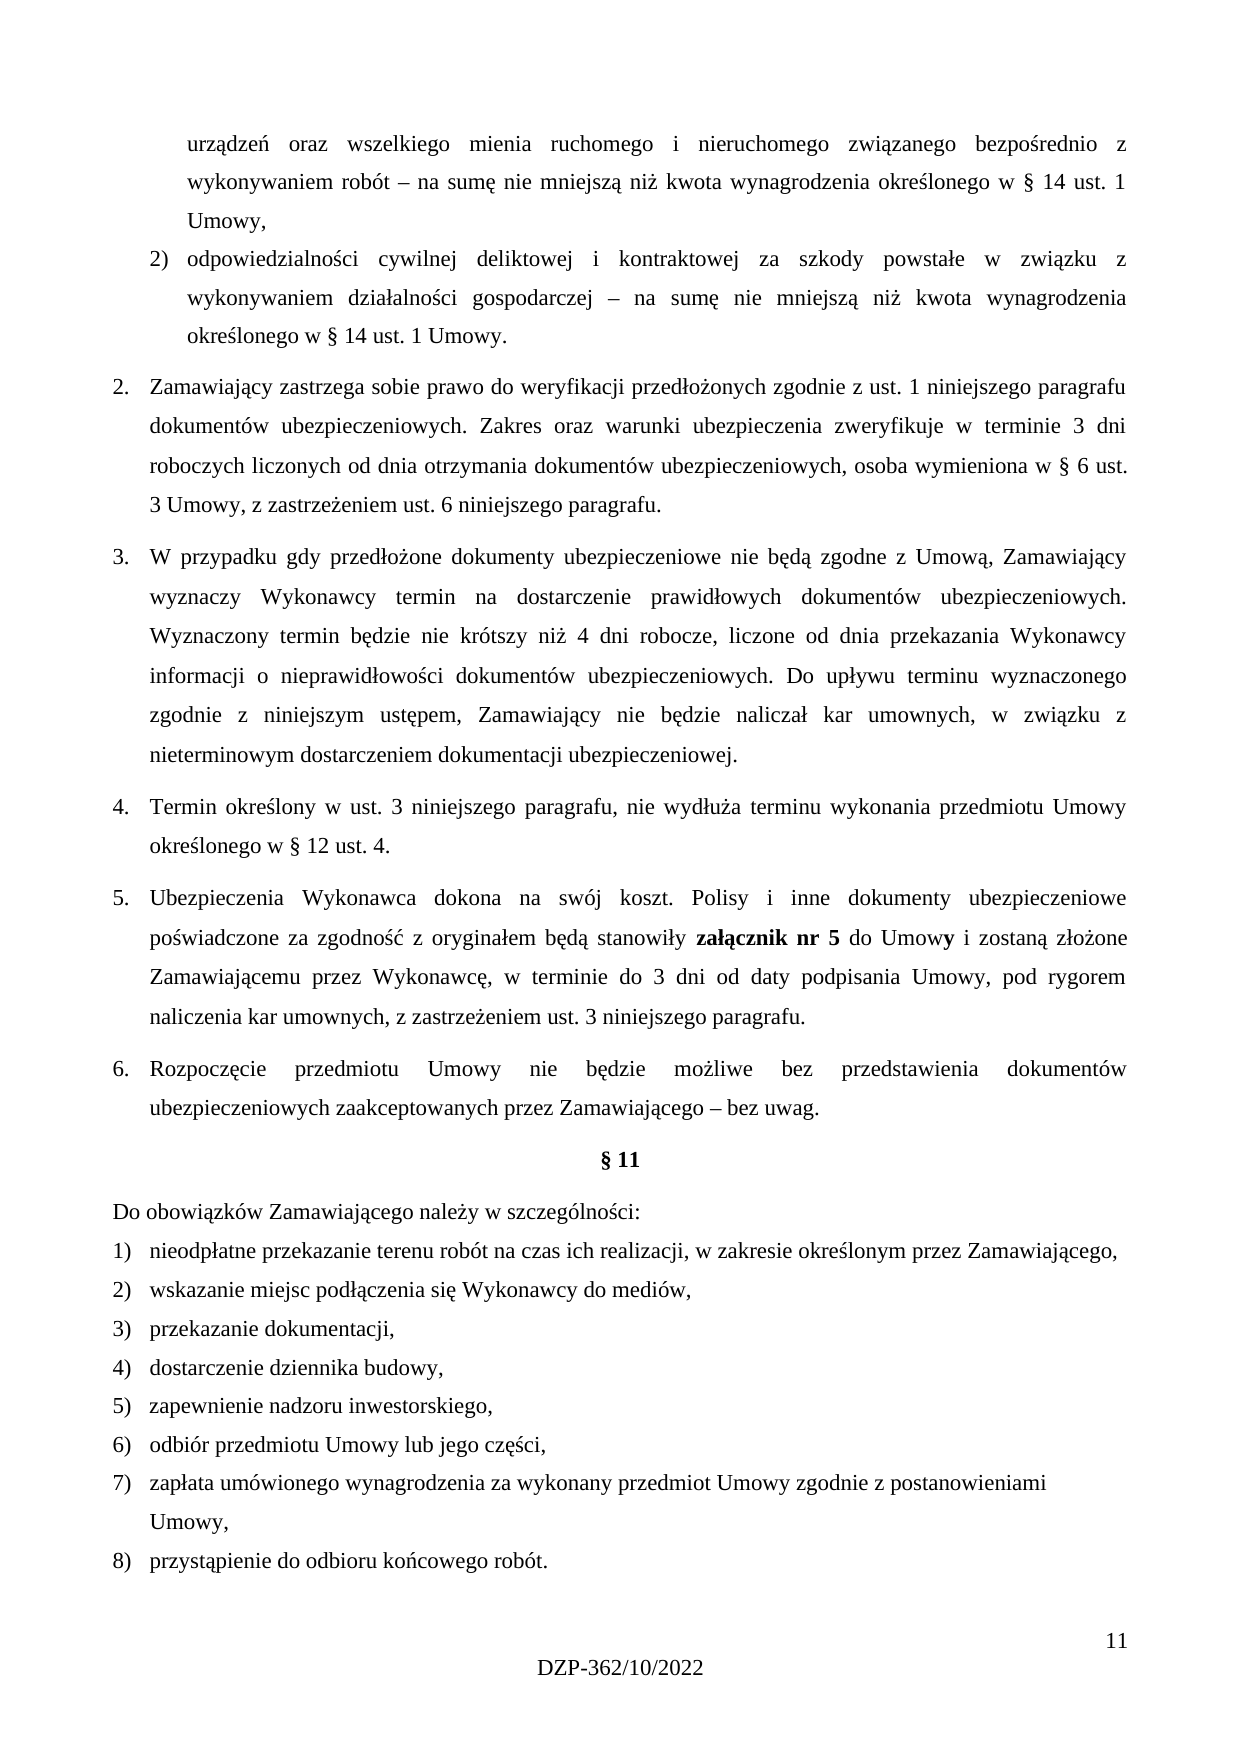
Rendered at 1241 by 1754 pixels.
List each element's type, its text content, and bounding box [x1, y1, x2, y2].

list wskazanie miejsc podłączenia się Wykonawcy do mediów, [112, 1276, 1128, 1303]
list Rozpoczęcie przedmiotu Umowy nie będzie możliwe bez przedstawienia dokumentów ubezpieczeniowych zaakceptowanych przez Zamawiającego – bez uwag. [112, 1055, 1128, 1121]
list odbiór przedmiotu Umowy lub jego części, [112, 1431, 1128, 1457]
list odpowiedzialności cywilnej deliktowej i kontraktowej za szkody powstałe w związku z wykonywaniem działalności gospodarczej – na sumę nie mniejszą niż kwota wynagrodzenia określonego w § 14 ust. 1 Umowy. [149, 245, 1128, 348]
list zapewnienie nadzoru inwestorskiego, [112, 1392, 1128, 1418]
list Ubezpieczenia Wykonawca dokona na swój koszt. Polisy i inne dokumenty ubezpieczeniowe poświadczone za zgodność z oryginałem będą stanowiły załącznik nr 5 do Umowy i zostaną złożone Zamawiającemu przez Wykonawcę, w terminie do 3 dni od daty podpisania Umowy, pod rygorem naliczenia kar umownych, z zastrzeżeniem ust. 3 niniejszego paragrafu. [112, 884, 1128, 1029]
list Termin określony w ust. 3 niniejszego paragrafu, nie wydłuża terminu wykonania przedmiotu Umowy określonego w § 12 ust. 4. [112, 793, 1128, 859]
list W przypadku gdy przedłożone dokumenty ubezpieczeniowe nie będą zgodne z Umową, Zamawiający wyznaczy Wykonawcy termin na dostarczenie prawidłowych dokumentów ubezpieczeniowych. Wyznaczony termin będzie nie krótszy niż 4 dni robocze, liczone od dnia przekazania Wykonawcy informacji o nieprawidłowości dokumentów ubezpieczeniowych. Do upływu terminu wyznaczonego zgodnie z niniejszym ustępem, Zamawiający nie będzie naliczał kar umownych, w związku z nieterminowym dostarczeniem dokumentacji ubezpieczeniowej. [112, 543, 1128, 767]
list przekazanie dokumentacji, [112, 1315, 1128, 1341]
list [149, 130, 1128, 233]
list nieodpłatne przekazanie terenu robót na czas ich realizacji, w zakresie określonym przez Zamawiającego, [112, 1238, 1128, 1264]
list zapłata umówionego wynagrodzenia za wykonany przedmiot Umowy zgodnie z postanowieniami Umowy, [112, 1469, 1128, 1534]
text § 11 [112, 1146, 1128, 1172]
list Zamawiający zastrzega sobie prawo do weryfikacji przedłożonych zgodnie z ust. 1 niniejszego paragrafu dokumentów ubezpieczeniowych. Zakres oraz warunki ubezpieczenia zweryfikuje w terminie 3 dni roboczych liczonych od dnia otrzymania dokumentów ubezpieczeniowych, osoba wymieniona w § 6 ust. 3 Umowy, z zastrzeżeniem ust. 6 niniejszego paragrafu. [112, 373, 1128, 518]
text Do obowiązków Zamawiającego należy w szczególności: [112, 1198, 1128, 1224]
list przystąpienie do odbioru końcowego robót. [112, 1547, 1128, 1573]
list dostarczenie dziennika budowy, [112, 1353, 1128, 1380]
